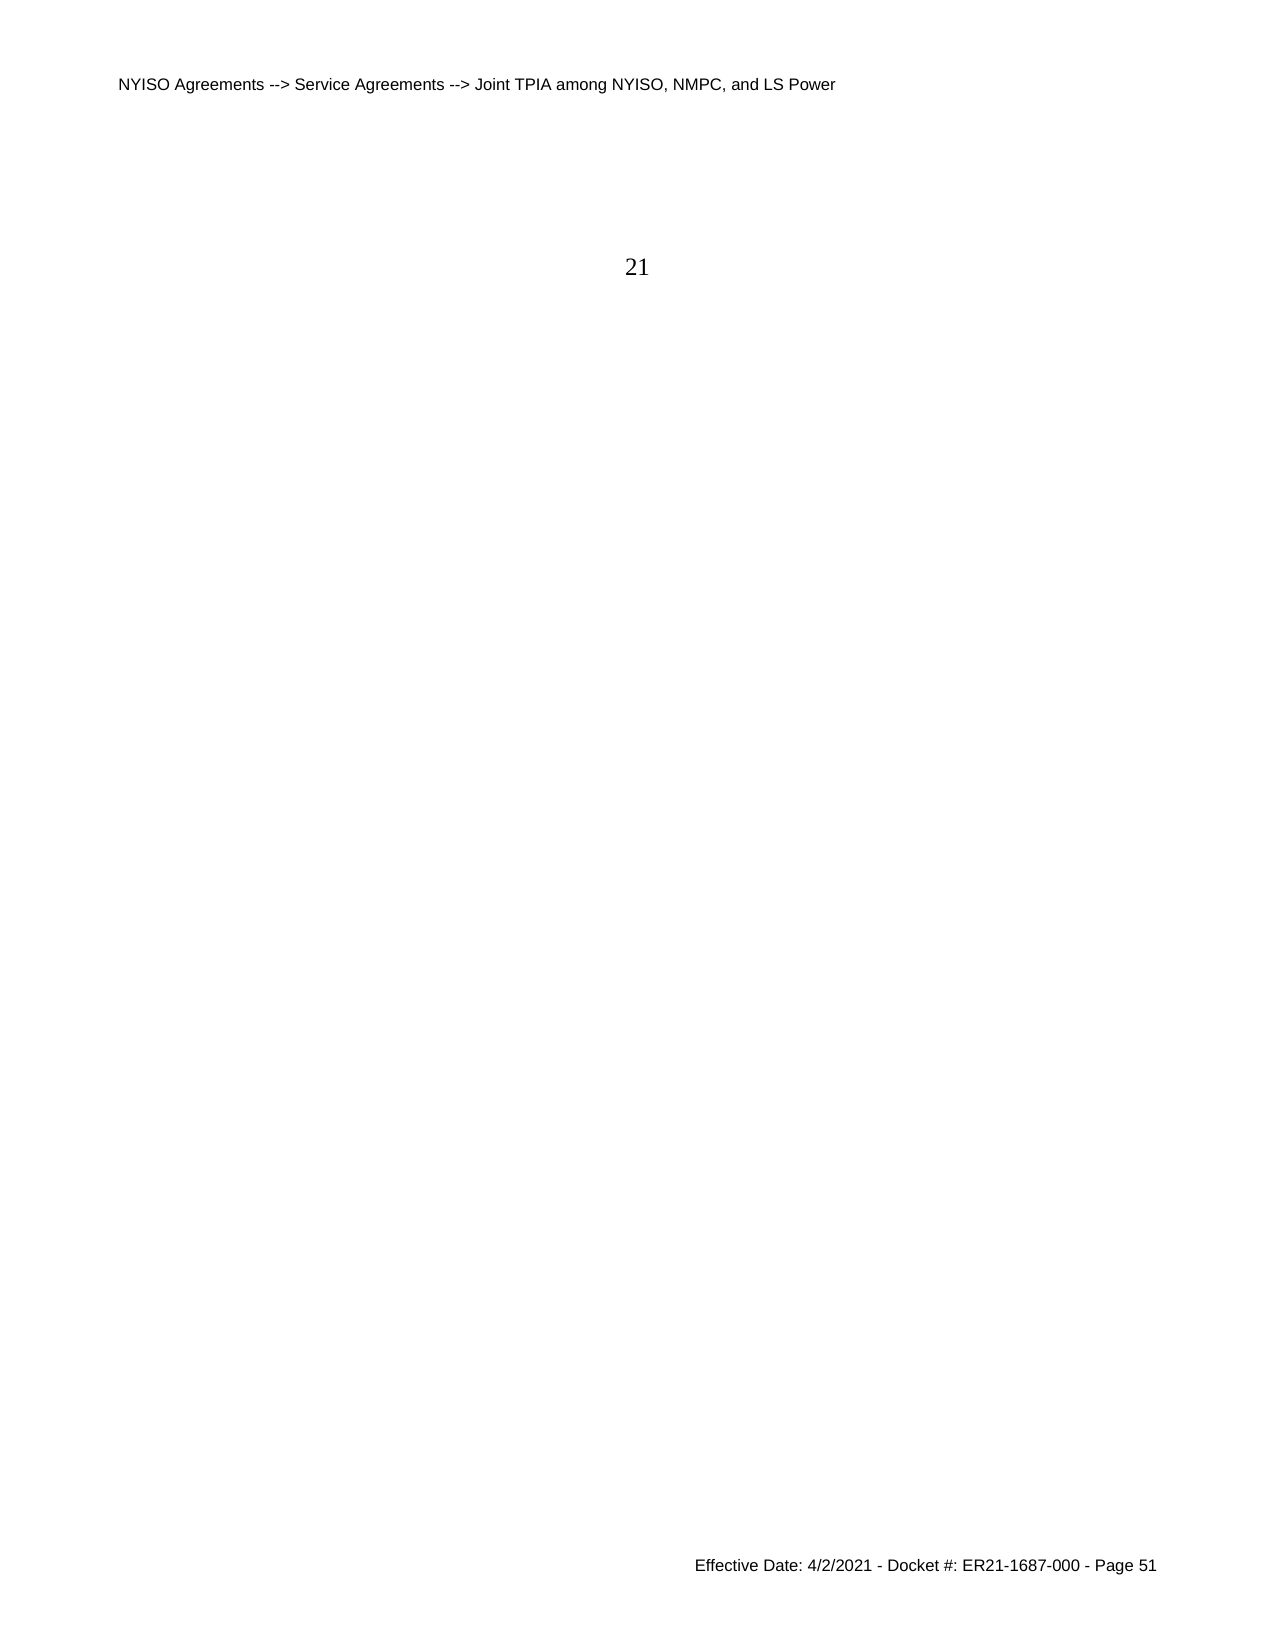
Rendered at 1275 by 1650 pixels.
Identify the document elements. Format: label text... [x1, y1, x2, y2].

text 21 [625, 252, 1275, 281]
